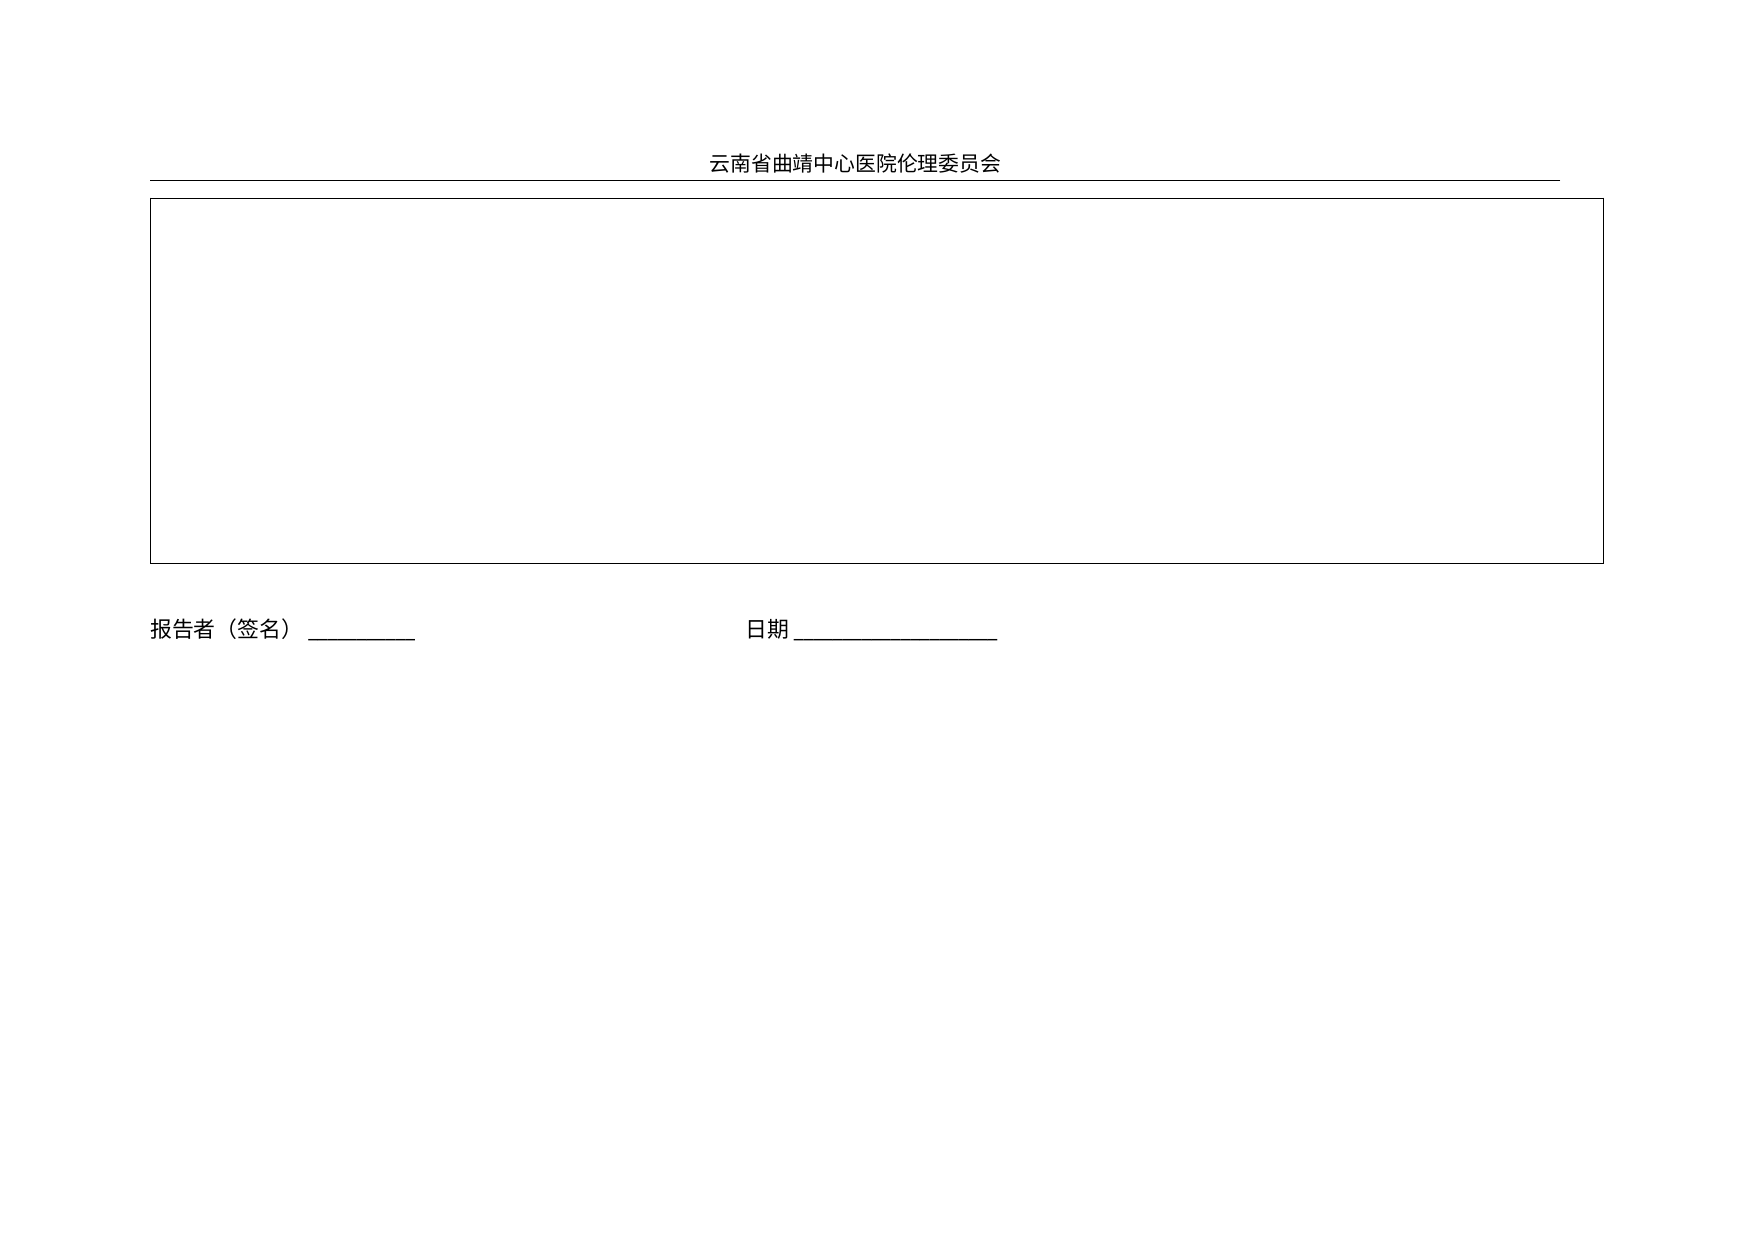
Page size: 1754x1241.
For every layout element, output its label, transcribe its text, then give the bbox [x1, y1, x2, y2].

table_cell [151, 199, 1603, 563]
text 报告者（签名） ___________ 日期 _____________________ [150, 611, 1604, 644]
